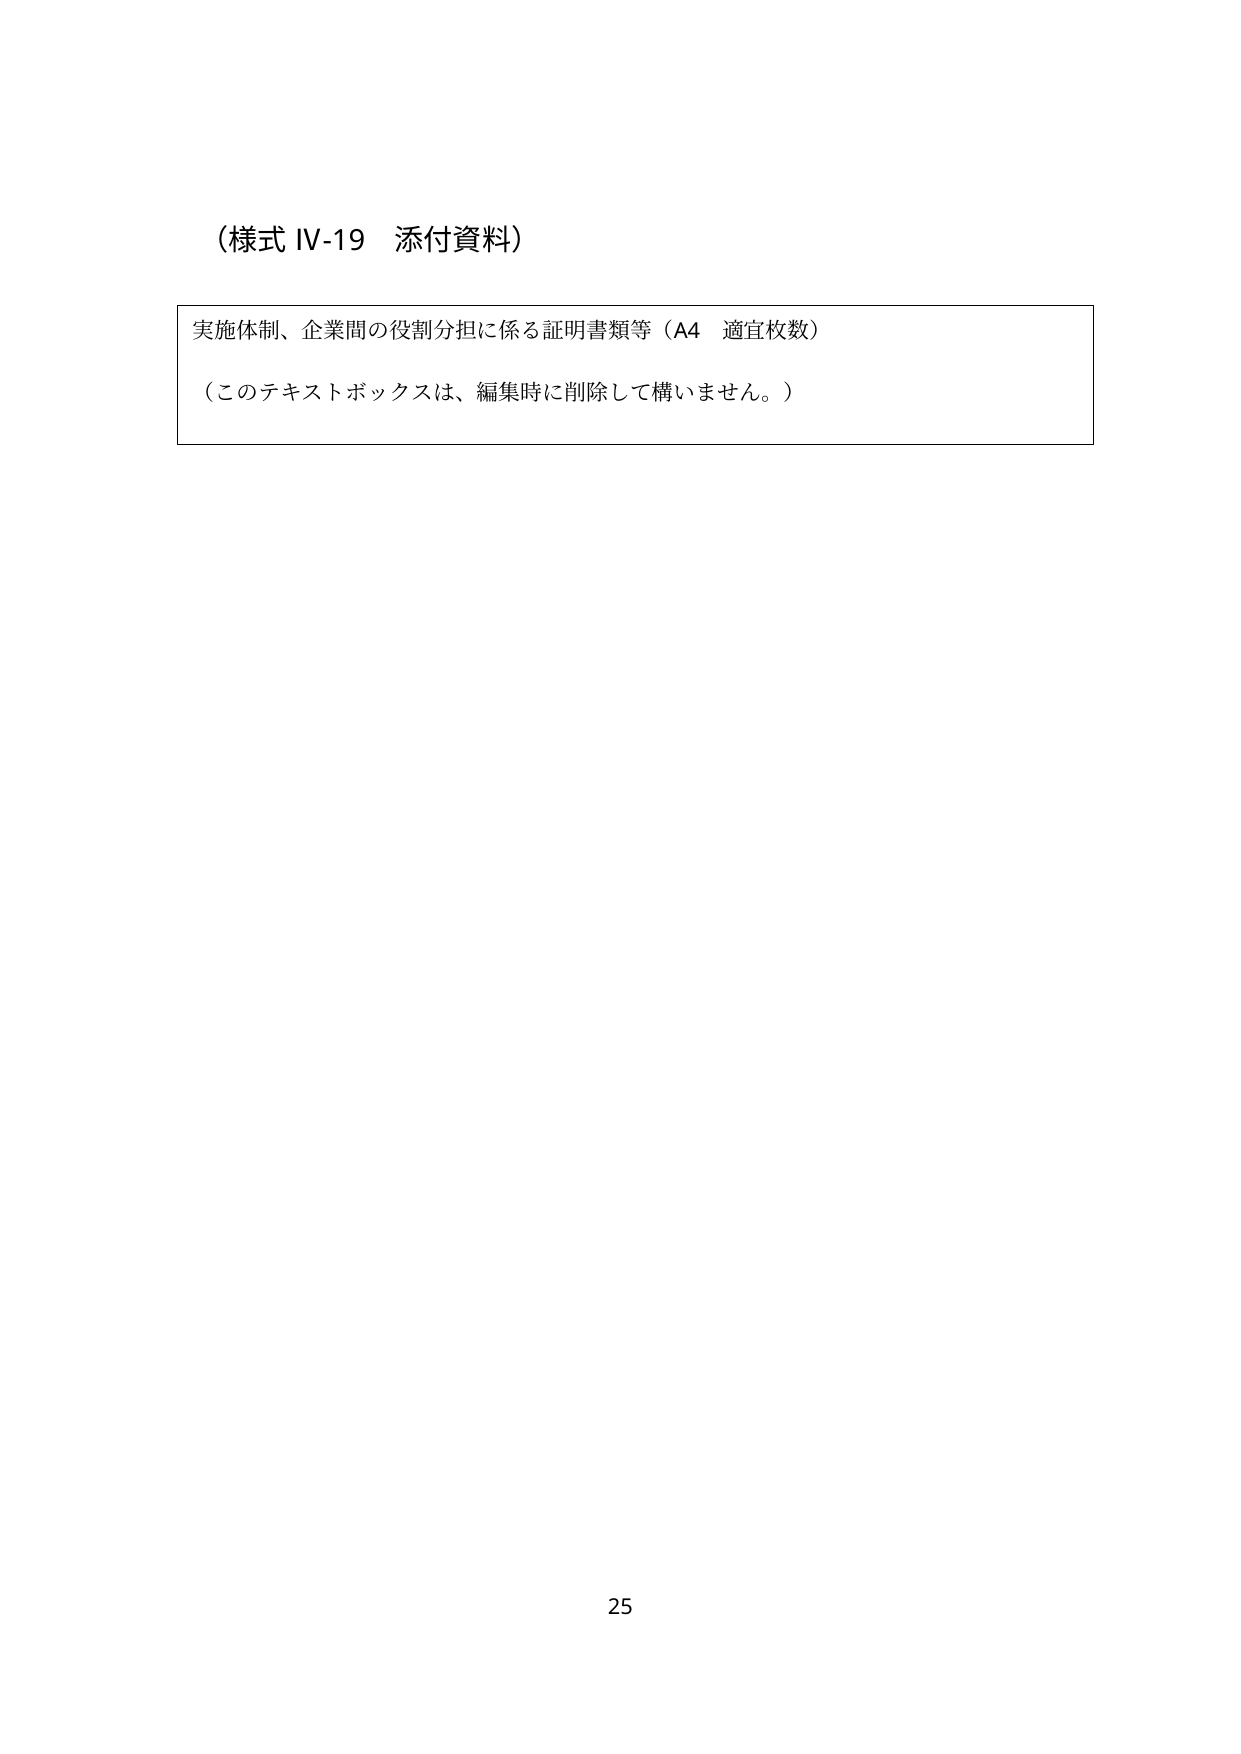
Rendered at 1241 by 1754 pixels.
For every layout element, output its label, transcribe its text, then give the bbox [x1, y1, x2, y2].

subtitle （様式 Ⅳ-19 添付資料） [199, 217, 1063, 259]
